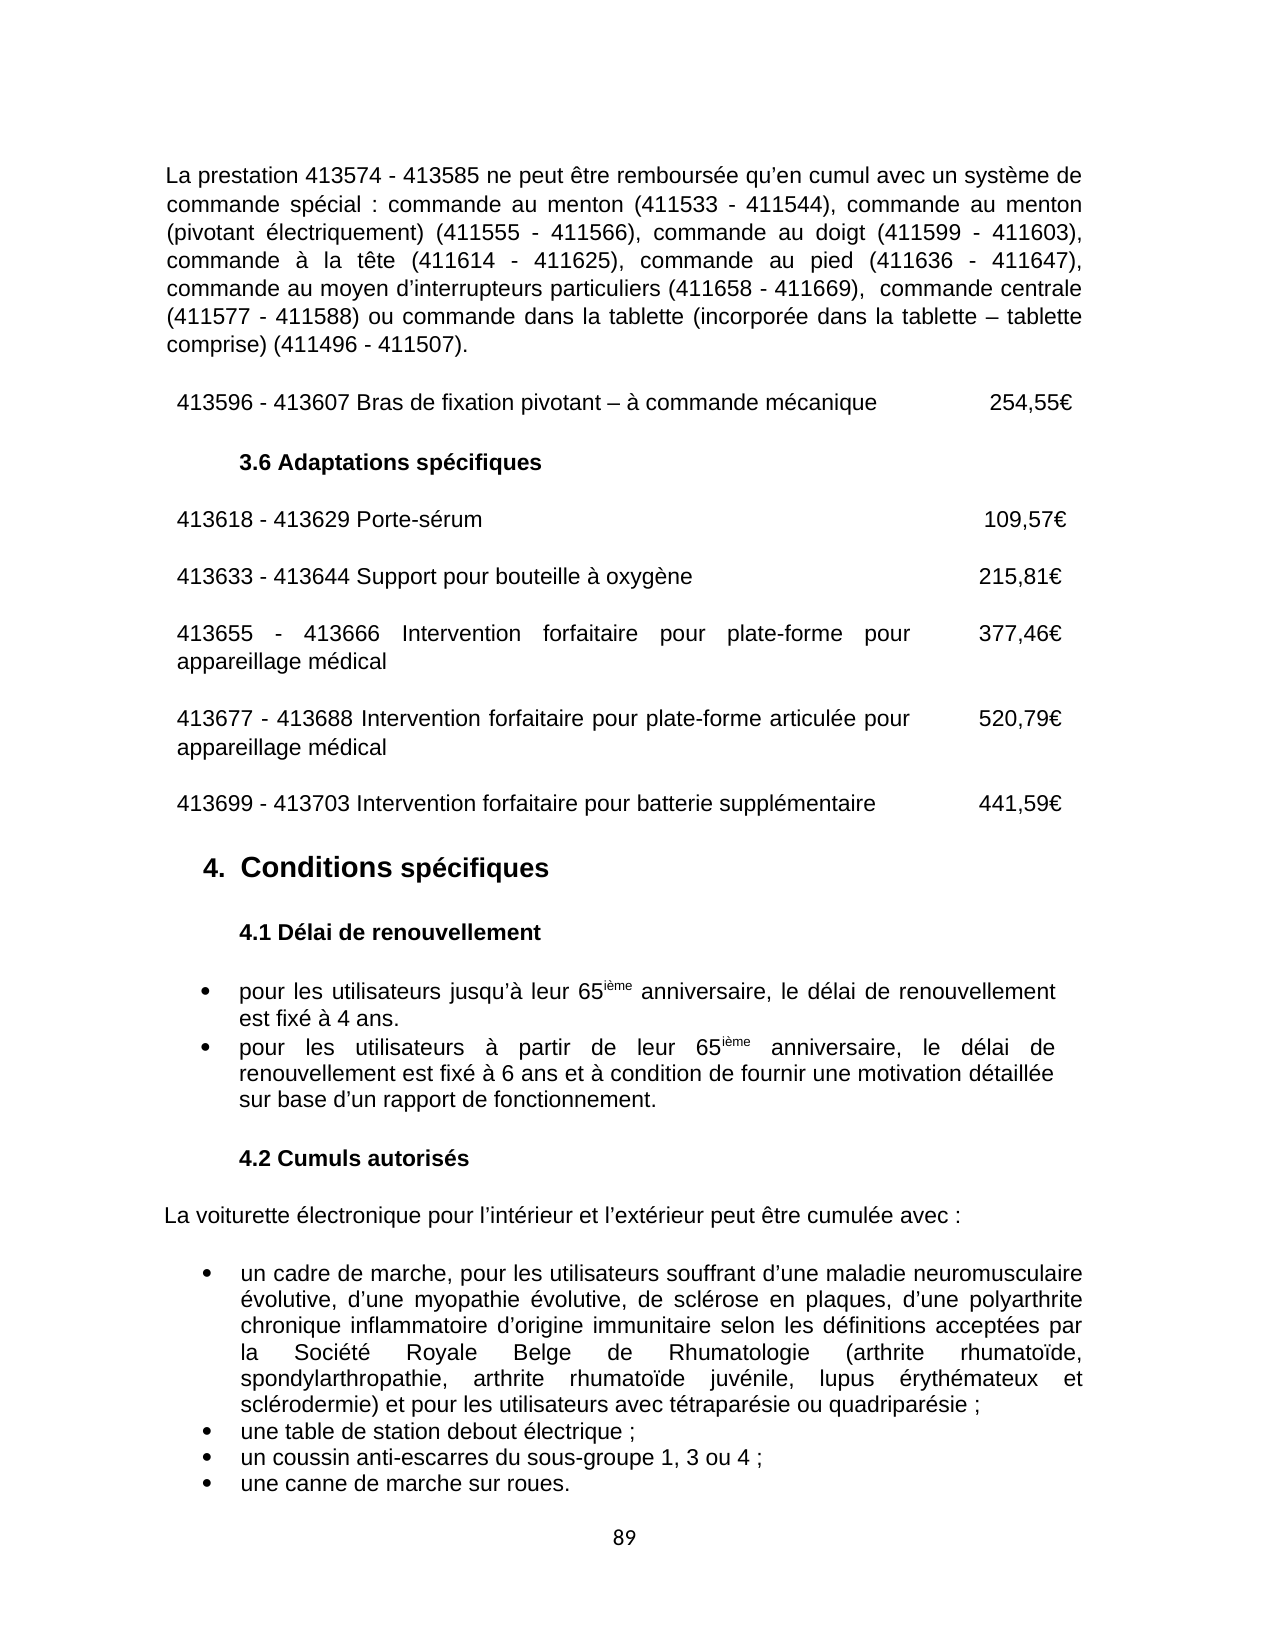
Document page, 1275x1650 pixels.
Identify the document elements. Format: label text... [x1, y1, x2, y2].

list pour les utilisateurs à partir de leur 65ième anniversaire, le délai de renouvellement est fixé à 6 ans et à condition de fournir une motivation détaillée sur base d’un rapport de fonctionnement. [201, 1034, 1056, 1113]
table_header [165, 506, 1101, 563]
list une table de station debout électrique ; [203, 1418, 1056, 1444]
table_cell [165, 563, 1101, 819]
list une canne de marche sur roues. [203, 1470, 1056, 1497]
list pour les utilisateurs jusqu’à leur 65ième anniversaire, le délai de renouvellement est fixé à 4 ans. [201, 978, 1056, 1031]
list un coussin anti-escarres du sous-groupe 1, 3 ou 4 ; [203, 1444, 1056, 1470]
subtitle 4.1 Délai de renouvellement [239, 919, 1083, 945]
subtitle Conditions spécifiques [203, 851, 1083, 884]
list un cadre de marche, pour les utilisateurs souffrant d’une maladie neuromusculaire évolutive, d’une myopathie évolutive, de sclérose en plaques, d’une polyarthrite chronique inflammatoire d’origine immunitaire selon les définitions acceptées par la Société Royale Belge de Rhumatologie (arthrite rhumatoïde, spondylarthropathie, arthrite rhumatoïde juvénile, lupus érythémateux et sclérodermie) et pour les utilisateurs avec tétraparésie ou quadriparésie ; [203, 1259, 1083, 1418]
subtitle 3.6 Adaptations spécifiques [239, 449, 1083, 476]
text La voiturette électronique pour l’intérieur et l’extérieur peut être cumulée avec : [164, 1202, 1083, 1228]
text La prestation 413574 - 413585 ne peut être remboursée qu’en cumul avec un système de commande spécial : commande au menton (411533 - 411544), commande au menton (pivotant électriquement) (411555 - 411566), commande au doigt (411599 - 411603), commande à la tête (411614 - 411625), commande au pied (411636 - 411647), commande au moyen d’interrupteurs particuliers (411658 - 411669), commande centrale (411577 - 411588) ou commande dans la tablette (incorporée dans la tablette – tablette comprise) (411496 - 411507). [165, 162, 1083, 357]
subtitle 4.2 Cumuls autorisés [239, 1145, 1083, 1172]
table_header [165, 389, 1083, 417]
